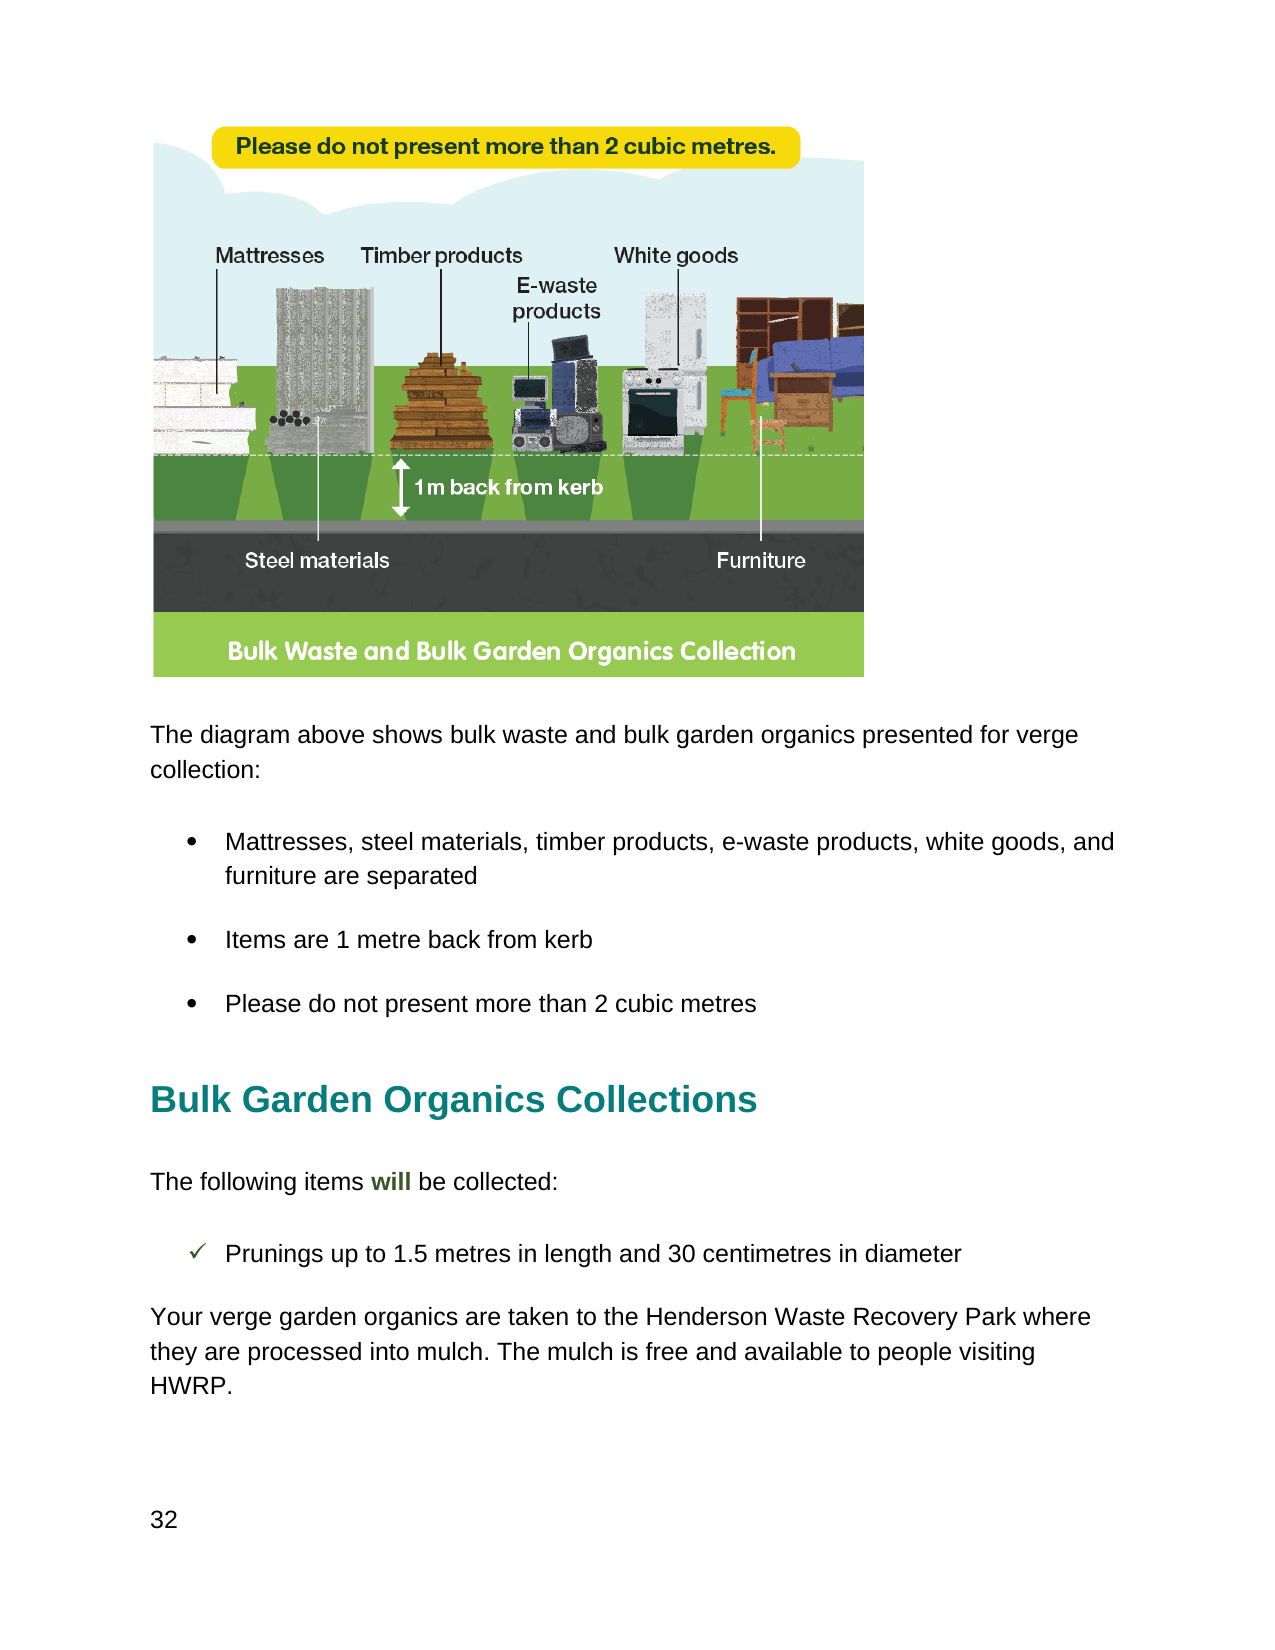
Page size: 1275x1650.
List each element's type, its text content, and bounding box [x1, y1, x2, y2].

list Mattresses, steel materials, timber products, e-waste products, white goods, and furniture are separated [187, 827, 1125, 890]
list Items are 1 metre back from kerb [187, 925, 1125, 954]
text The diagram above shows bulk waste and bulk garden organics presented for verge collection: [150, 720, 1125, 783]
subtitle Bulk Garden Organics Collections [150, 1077, 1125, 1121]
text The following items will be collected: [150, 1167, 1125, 1195]
list Please do not present more than 2 cubic metres [187, 989, 1125, 1018]
picture [150, 118, 867, 677]
list Prunings up to 1.5 metres in length and 30 centimetres in diameter [187, 1239, 1125, 1267]
text Your verge garden organics are taken to the Henderson Waste Recovery Park where they are processed into mulch. The mulch is free and available to people visiting HWRP. [150, 1302, 1125, 1400]
